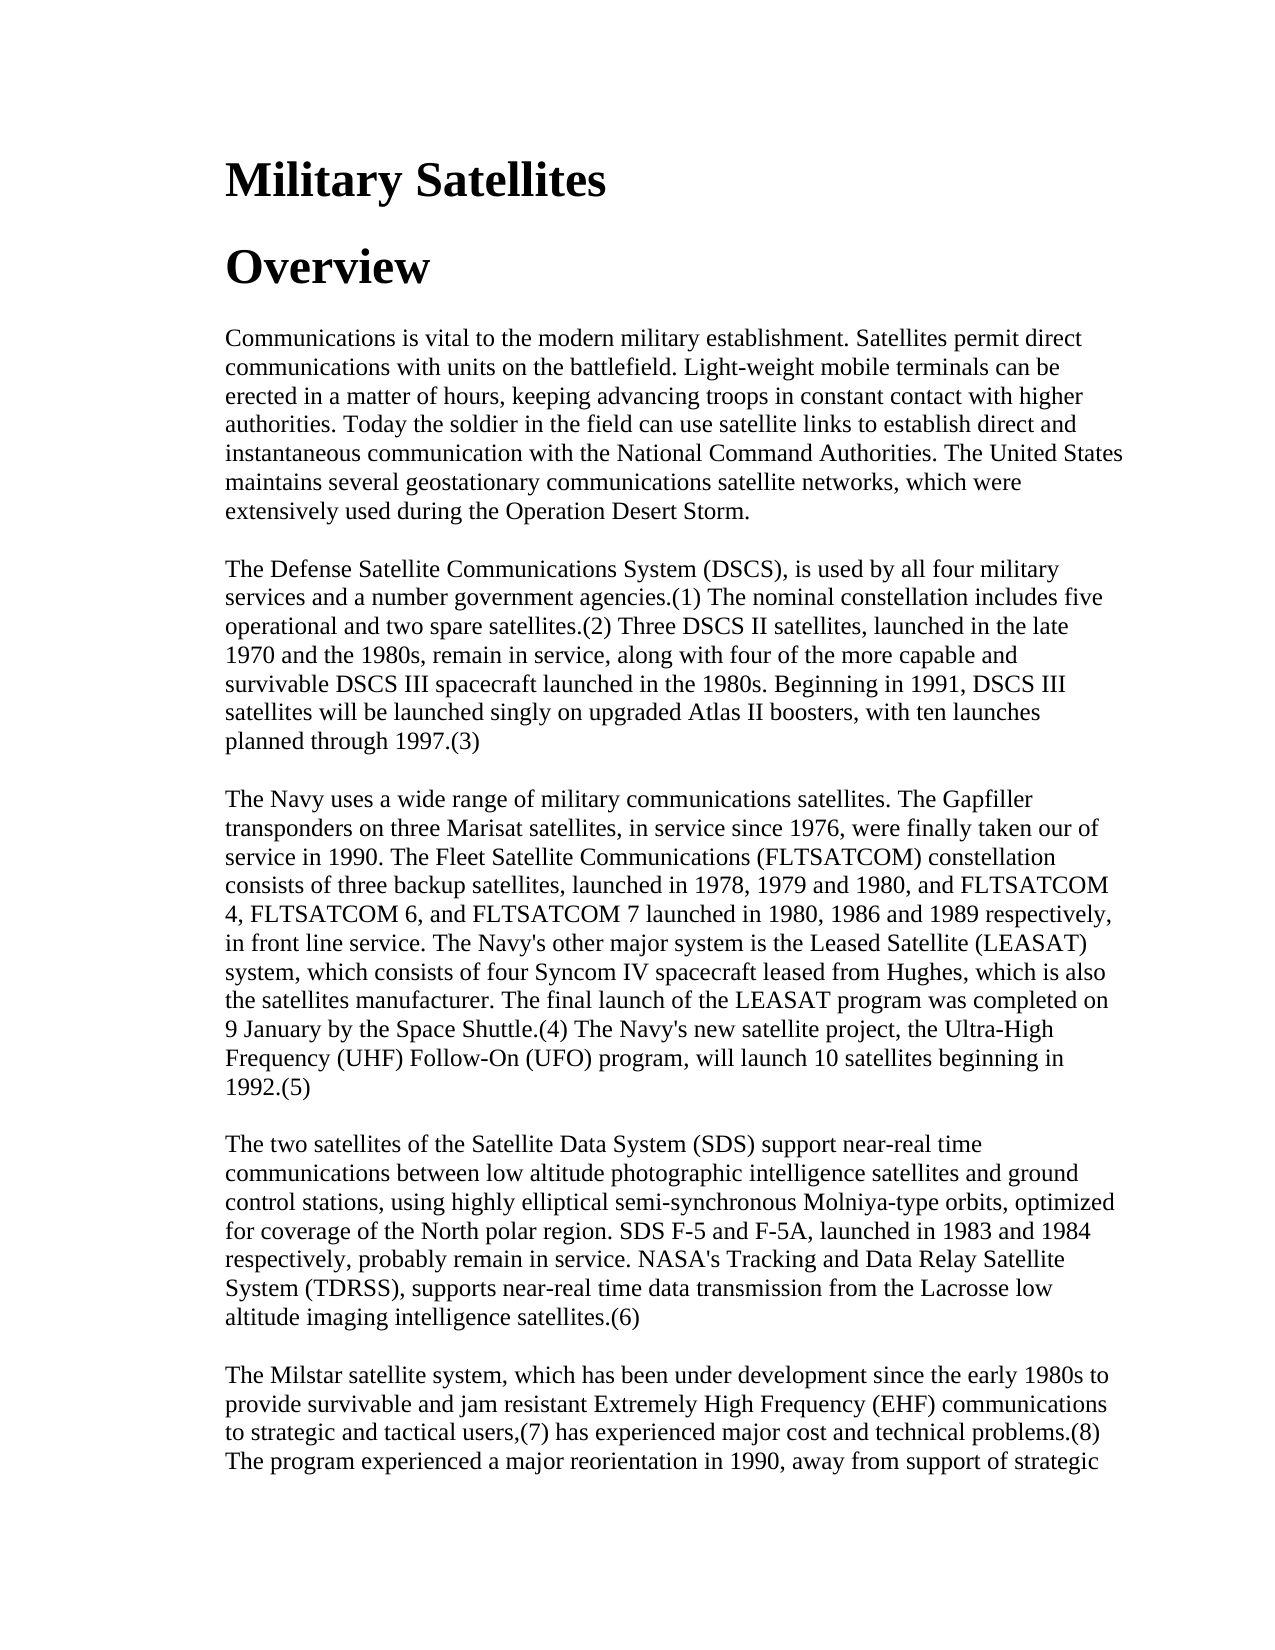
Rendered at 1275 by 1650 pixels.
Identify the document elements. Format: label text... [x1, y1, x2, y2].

text Communications is vital to the modern military establishment. Satellites permit direct communications with units on the battlefield. Light-weight mobile terminals can be erected in a matter of hours, keeping advancing troops in constant contact with higher authorities. Today the soldier in the field can use satellite links to establish direct and instantaneous communication with the National Command Authorities. The United States maintains several geostationary communications satellite networks, which were extensively used during the Operation Desert Storm. [225, 323, 1125, 524]
text Military Satellites [225, 150, 1125, 207]
text The Navy uses a wide range of military communications satellites. The Gapfiller transponders on three Marisat satellites, in service since 1976, were finally taken our of service in 1990. The Fleet Satellite Communications (FLTSATCOM) constellation consists of three backup satellites, launched in 1978, 1979 and 1980, and FLTSATCOM 4, FLTSATCOM 6, and FLTSATCOM 7 launched in 1980, 1986 and 1989 respectively, in front line service. The Navy's other major system is the Leased Satellite (LEASAT) system, which consists of four Syncom IV spacecraft leased from Hughes, which is also the satellites manufacturer. The final launch of the LEASAT program was completed on 9 January by the Space Shuttle.(4) The Navy's new satellite project, the Ultra-High Frequency (UHF) Follow-On (UFO) program, will launch 10 satellites beginning in 1992.(5) [225, 784, 1125, 1100]
text Overview [225, 237, 1125, 294]
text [225, 1360, 1125, 1475]
text The two satellites of the Satellite Data System (SDS) support near-real time communications between low altitude photographic intelligence satellites and ground control stations, using highly elliptical semi-synchronous Molniya-type orbits, optimized for coverage of the North polar region. SDS F-5 and F-5A, launched in 1983 and 1984 respectively, probably remain in service. NASA's Tracking and Data Relay Satellite System (TDRSS), supports near-real time data transmission from the Lacrosse low altitude imaging intelligence satellites.(6) [225, 1129, 1125, 1331]
text The Defense Satellite Communications System (DSCS), is used by all four military services and a number government agencies.(1) The nominal constellation includes five operational and two spare satellites.(2) Three DSCS II satellites, launched in the late 1970 and the 1980s, remain in service, along with four of the more capable and survivable DSCS III spacecraft launched in the 1980s. Beginning in 1991, DSCS III satellites will be launched singly on upgraded Atlas II boosters, with ten launches planned through 1997.(3) [225, 554, 1125, 755]
